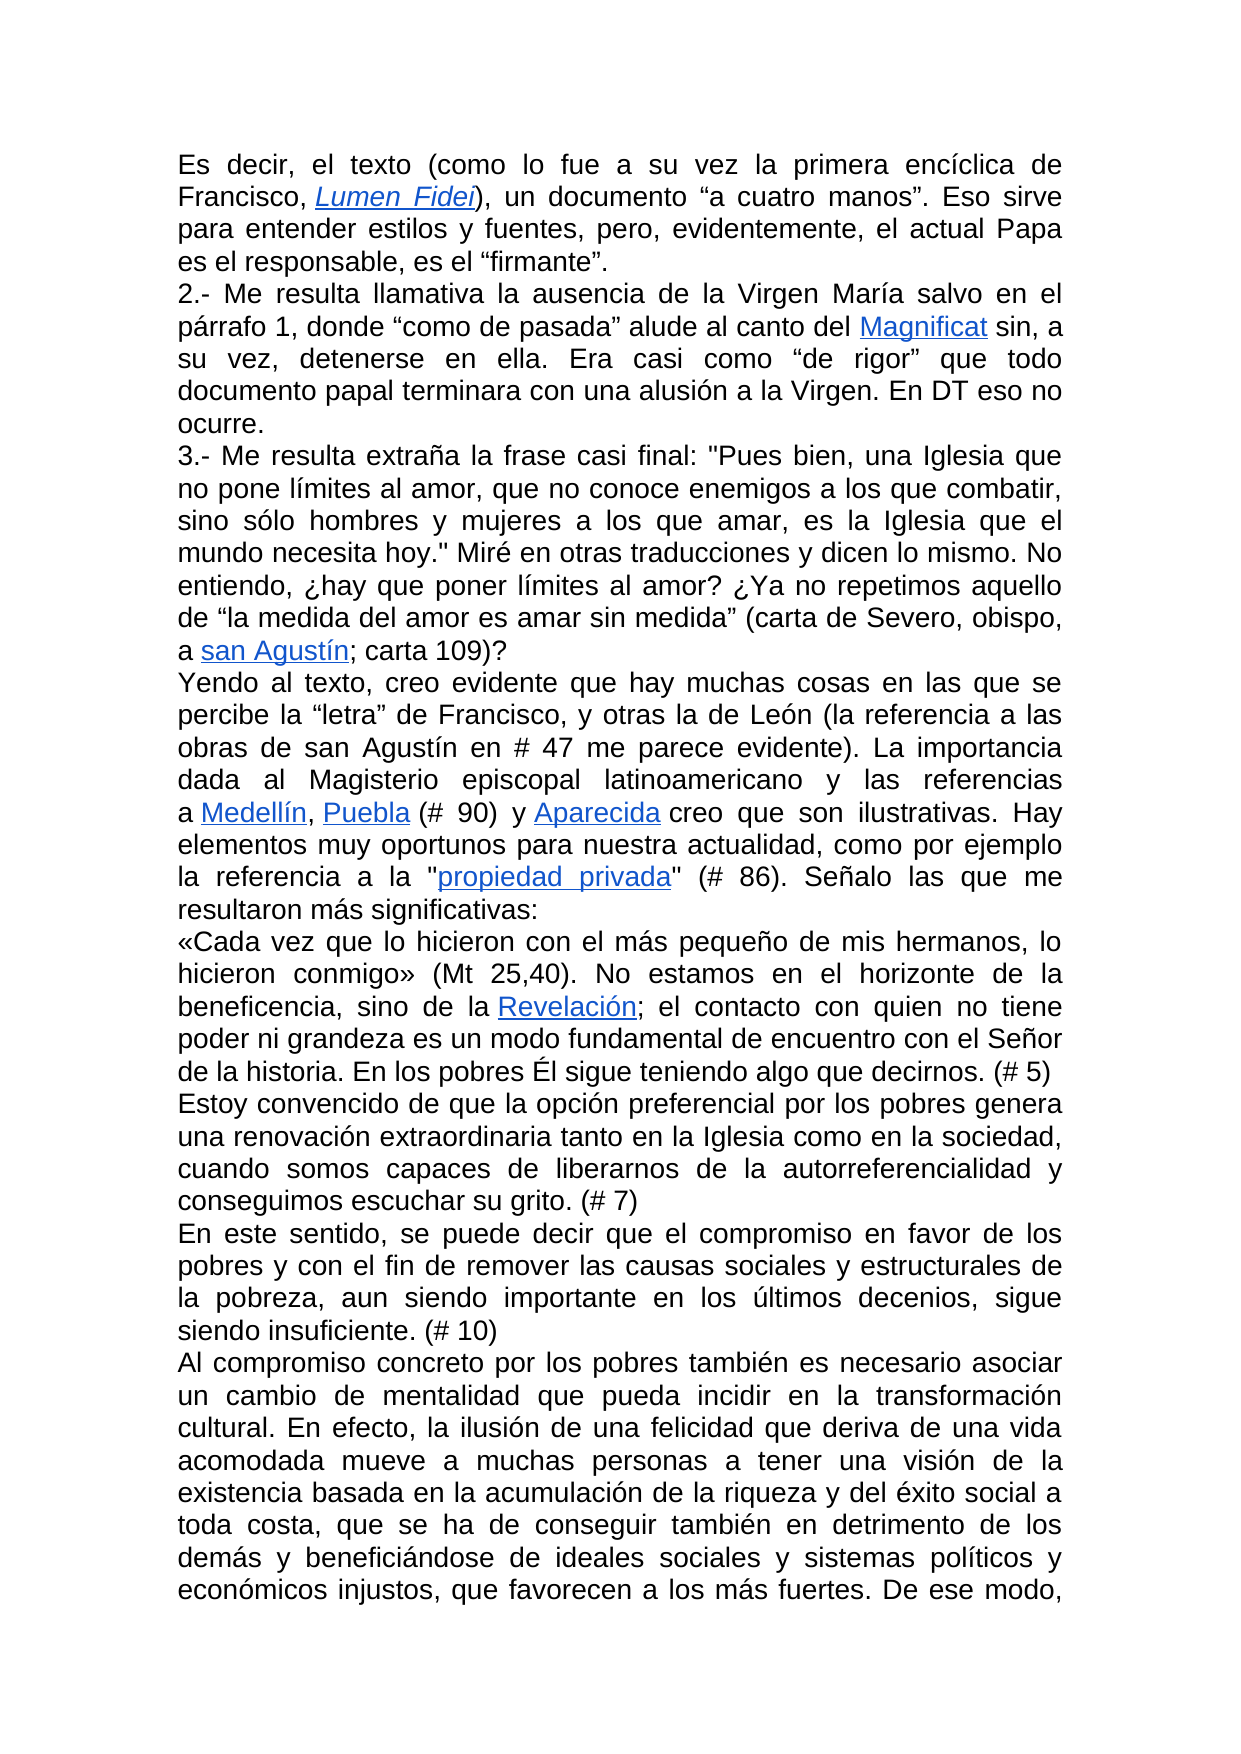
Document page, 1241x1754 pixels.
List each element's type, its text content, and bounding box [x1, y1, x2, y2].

text Estoy convencido de que la opción preferencial por los pobres genera una renovación extraordinaria tanto en la Iglesia como en la sociedad, cuando somos capaces de liberarnos de la autorreferencialidad y conseguimos escuchar su grito. (# 7) [177, 1087, 1063, 1217]
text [177, 1346, 1063, 1605]
text 2.- Me resulta llamativa la ausencia de la Virgen María salvo en el párrafo 1, donde “como de pasada” alude al canto del Magnificat sin, a su vez, detenerse en ella. Era casi como “de rigor” que todo documento papal terminara con una alusión a la Virgen. En DT eso no ocurre. [177, 277, 1063, 439]
text «Cada vez que lo hicieron con el más pequeño de mis hermanos, lo hicieron conmigo» (Mt 25,40). No estamos en el horizonte de la beneficencia, sino de la Revelación; el contacto con quien no tiene poder ni grandeza es un modo fundamental de encuentro con el Señor de la historia. En los pobres Él sigue teniendo algo que decirnos. (# 5) [177, 925, 1063, 1087]
text Yendo al texto, creo evidente que hay muchas cosas en las que se percibe la “letra” de Francisco, y otras la de León (la referencia a las obras de san Agustín en # 47 me parece evidente). La importancia dada al Magisterio episcopal latinoamericano y las referencias a Medellín, Puebla (# 90) y Aparecida creo que son ilustrativas. Hay elementos muy oportunos para nuestra actualidad, como por ejemplo la referencia a la "propiedad privada" (# 86). Señalo las que me resultaron más significativas: [177, 666, 1063, 925]
text 3.- Me resulta extraña la frase casi final: "Pues bien, una Iglesia que no pone límites al amor, que no conoce enemigos a los que combatir, sino sólo hombres y mujeres a los que amar, es la Iglesia que el mundo necesita hoy." Miré en otras traducciones y dicen lo mismo. No entiendo, ¿hay que poner límites al amor? ¿Ya no repetimos aquello de “la medida del amor es amar sin medida” (carta de Severo, obispo, a san Agustín; carta 109)? [177, 439, 1063, 666]
text En este sentido, se puede decir que el compromiso en favor de los pobres y con el fin de remover las causas sociales y estructurales de la pobreza, aun siendo importante en los últimos decenios, sigue siendo insuficiente. (# 10) [177, 1217, 1063, 1346]
text Es decir, el texto (como lo fue a su vez la primera encíclica de Francisco, Lumen Fidei), un documento “a cuatro manos”. Eso sirve para entender estilos y fuentes, pero, evidentemente, el actual Papa es el responsable, es el “firmante”. [177, 148, 1063, 277]
